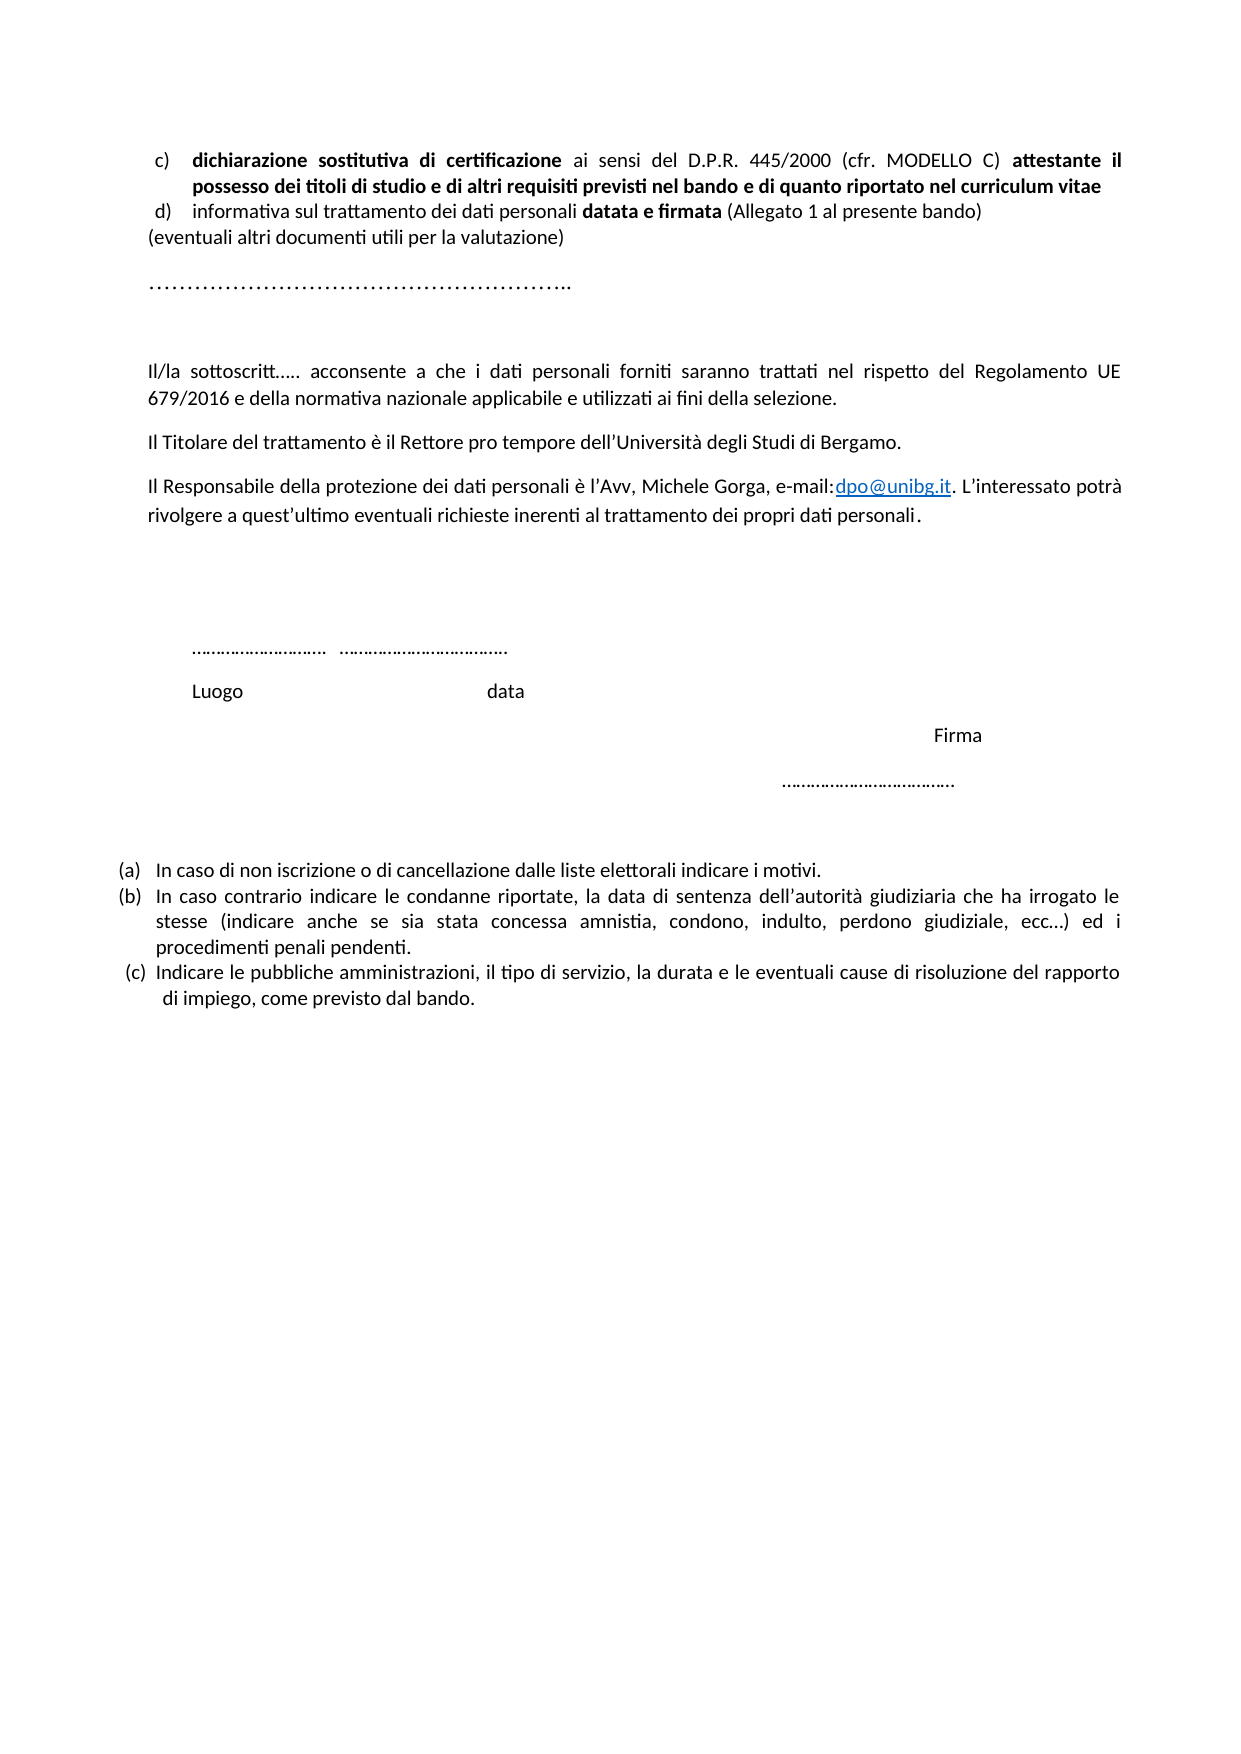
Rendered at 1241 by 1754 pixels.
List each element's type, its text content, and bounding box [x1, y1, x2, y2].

list Indicare le pubbliche amministrazioni, il tipo di servizio, la durata e le eventuali cause di risoluzione del rapporto di impiego, come previsto dal bando. [125, 959, 1122, 1010]
text Il Responsabile della protezione dei dati personali è l’Avv, Michele Gorga, e-mail:dpo@unibg.it. L’interessato potrà rivolgere a quest’ultimo eventuali richieste inerenti al trattamento dei propri dati personali. [148, 474, 1122, 528]
list In caso di non iscrizione o di cancellazione dalle liste elettorali indicare i motivi. [118, 858, 1122, 883]
text ………………………. …………………………….. [118, 634, 1122, 660]
list In caso contrario indicare le condanne riportate, la data di sentenza dell’autorità giudiziaria che ha irrogato le stesse (indicare anche se sia stata concessa amnistia, condono, indulto, perdono giudiziale, ecc…) ed i procedimenti penali pendenti. [118, 883, 1122, 959]
text ……………………………… [782, 767, 1122, 792]
text Il Titolare del trattamento è il Rettore pro tempore dell’Università degli Studi di Bergamo. [148, 429, 1122, 455]
list dichiarazione sostitutiva di certificazione ai sensi del D.P.R. 445/2000 (cfr. MODELLO C) attestante il possesso dei titoli di studio e di altri requisiti previsti nel bando e di quanto riportato nel curriculum vitae [154, 148, 1122, 198]
text Luogo data [118, 679, 1122, 704]
text Il/la sottoscritt….. acconsente a che i dati personali forniti saranno trattati nel rispetto del Regolamento UE 679/2016 e della normativa nazionale applicabile e utilizzati ai fini della selezione. [148, 358, 1122, 411]
list informativa sul trattamento dei dati personali datata e firmata (Allegato 1 al presente bando) [154, 198, 1122, 224]
text Firma [782, 723, 1122, 748]
text (eventuali altri documenti utili per la valutazione) [148, 224, 1122, 249]
text ……………………………………………….. [148, 268, 1122, 294]
